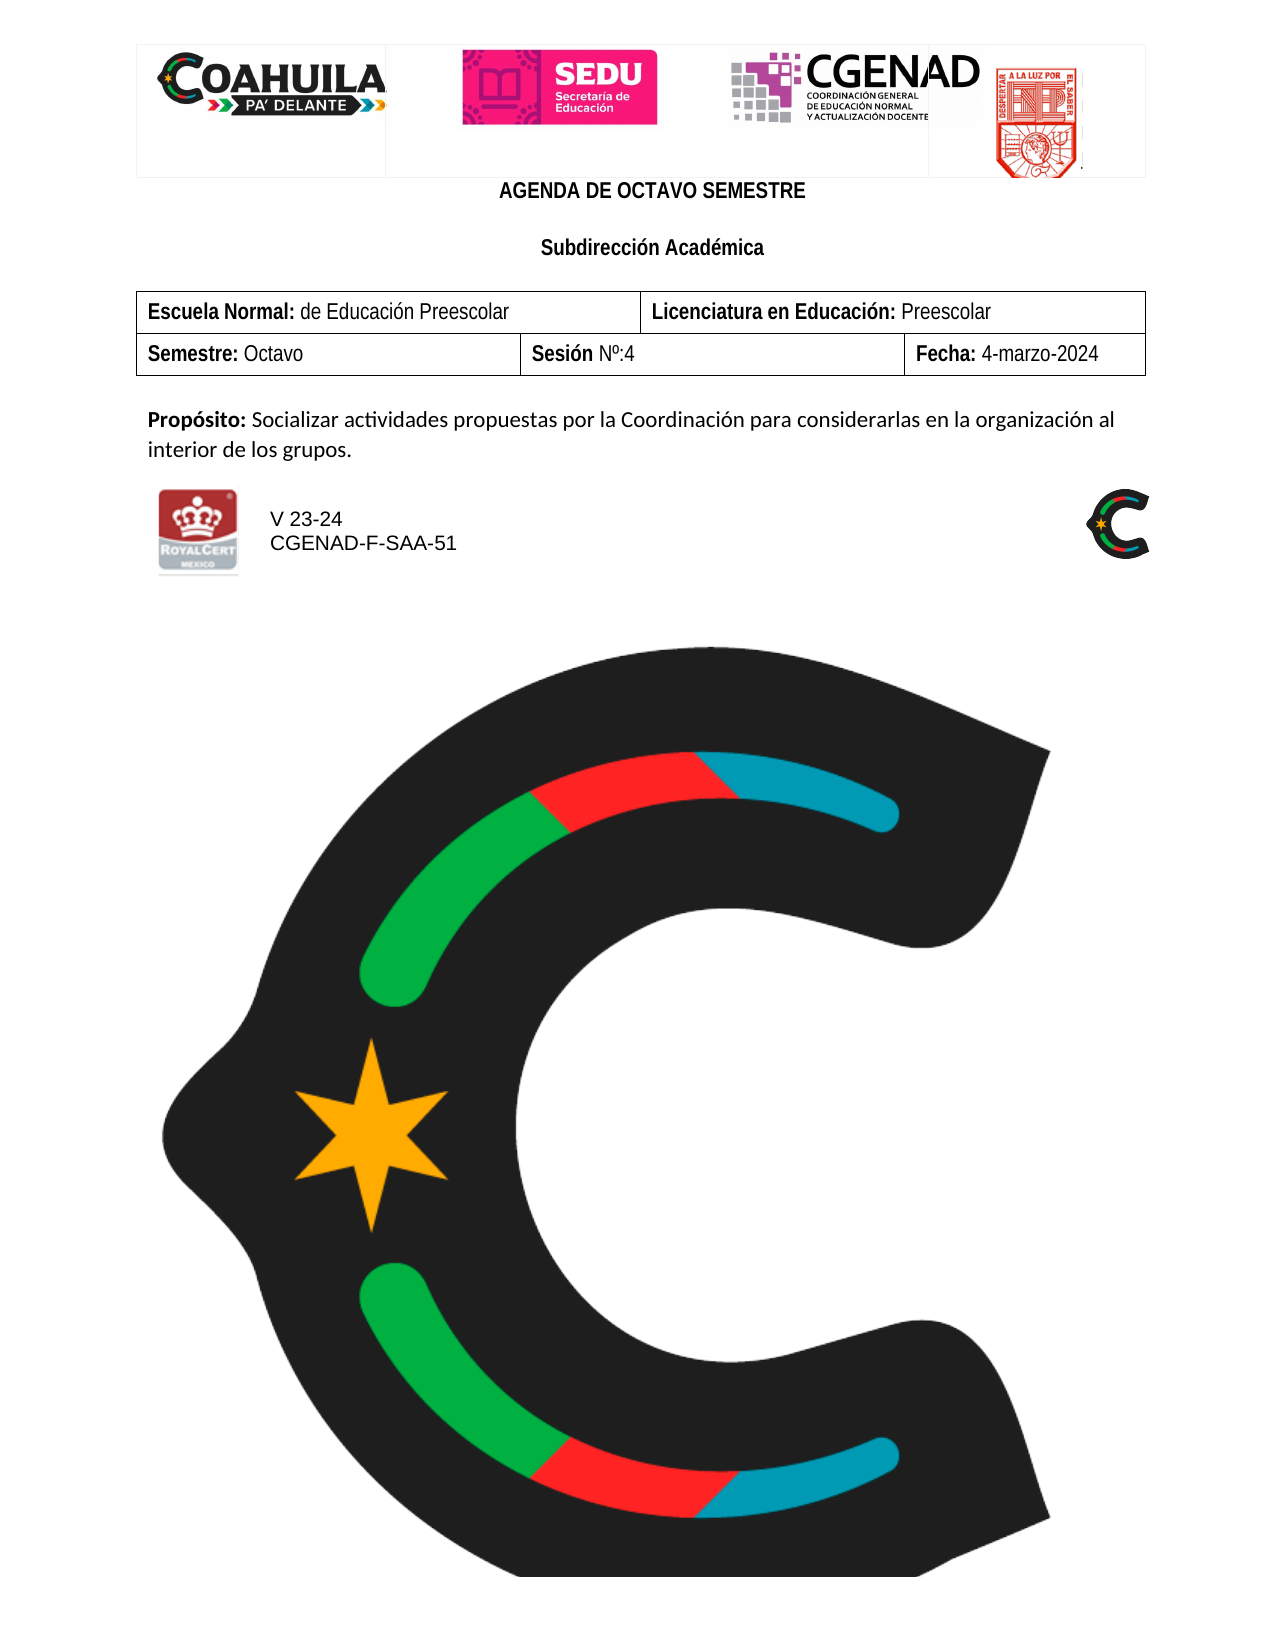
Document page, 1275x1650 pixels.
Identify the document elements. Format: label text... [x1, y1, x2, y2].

picture [147, 483, 1157, 1577]
table_header Escuela Normal: de Educación Preescolar [137, 292, 640, 333]
text Propósito: Socializar actividades propuestas por la Coordinación para considerarlas en la organización al interior de los grupos. [148, 405, 1157, 463]
text Subdirección Académica [148, 234, 1157, 260]
text AGENDA DE OCTAVO SEMESTRE [148, 177, 1157, 203]
picture [991, 59, 1083, 178]
picture [147, 45, 385, 132]
table_cell Semestre: Octavo [137, 334, 520, 375]
picture [929, 45, 989, 132]
table_cell Sesión Nº:4 [521, 334, 904, 375]
table_header Licenciatura en Educación: Preescolar [641, 292, 1145, 333]
table_cell Fecha: 4-marzo-2024 [905, 334, 1145, 375]
picture [386, 45, 928, 132]
